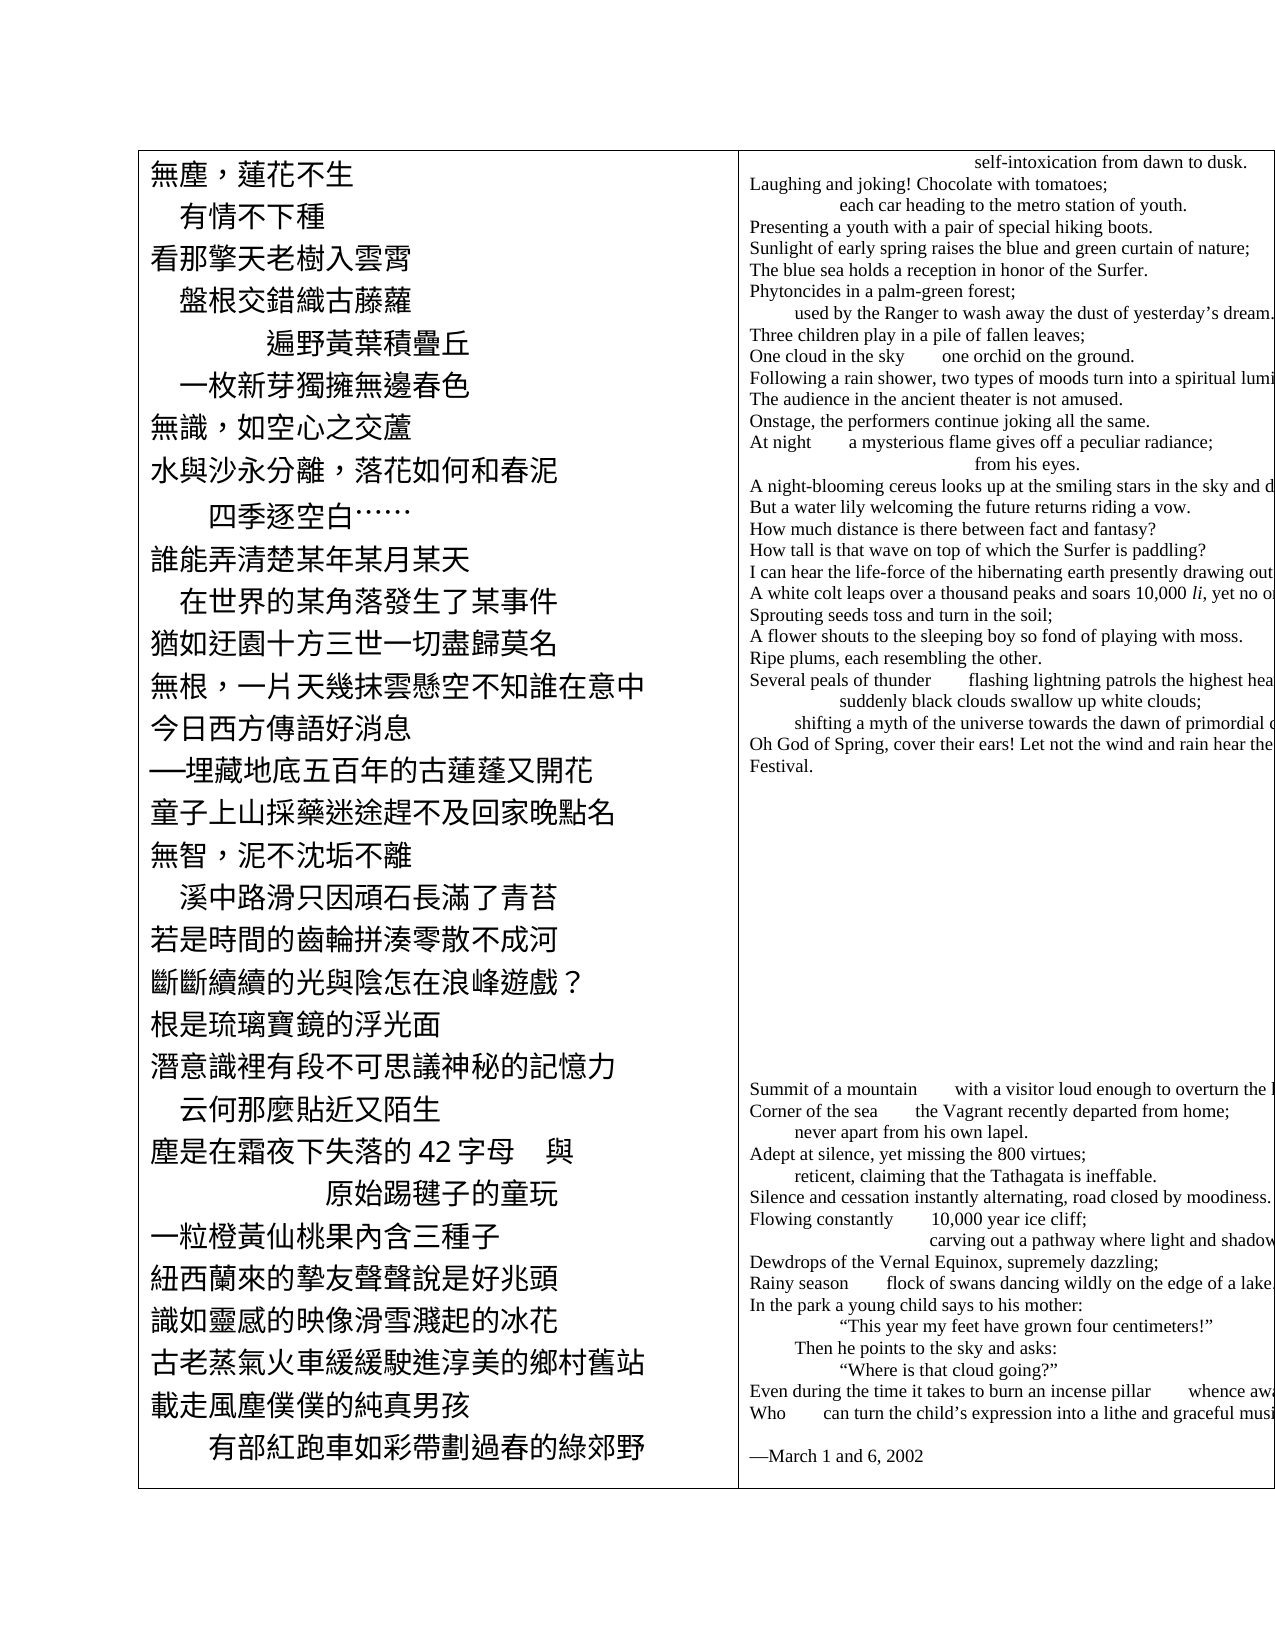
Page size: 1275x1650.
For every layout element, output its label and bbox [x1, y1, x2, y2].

table_header [139, 151, 738, 1488]
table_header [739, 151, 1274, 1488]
